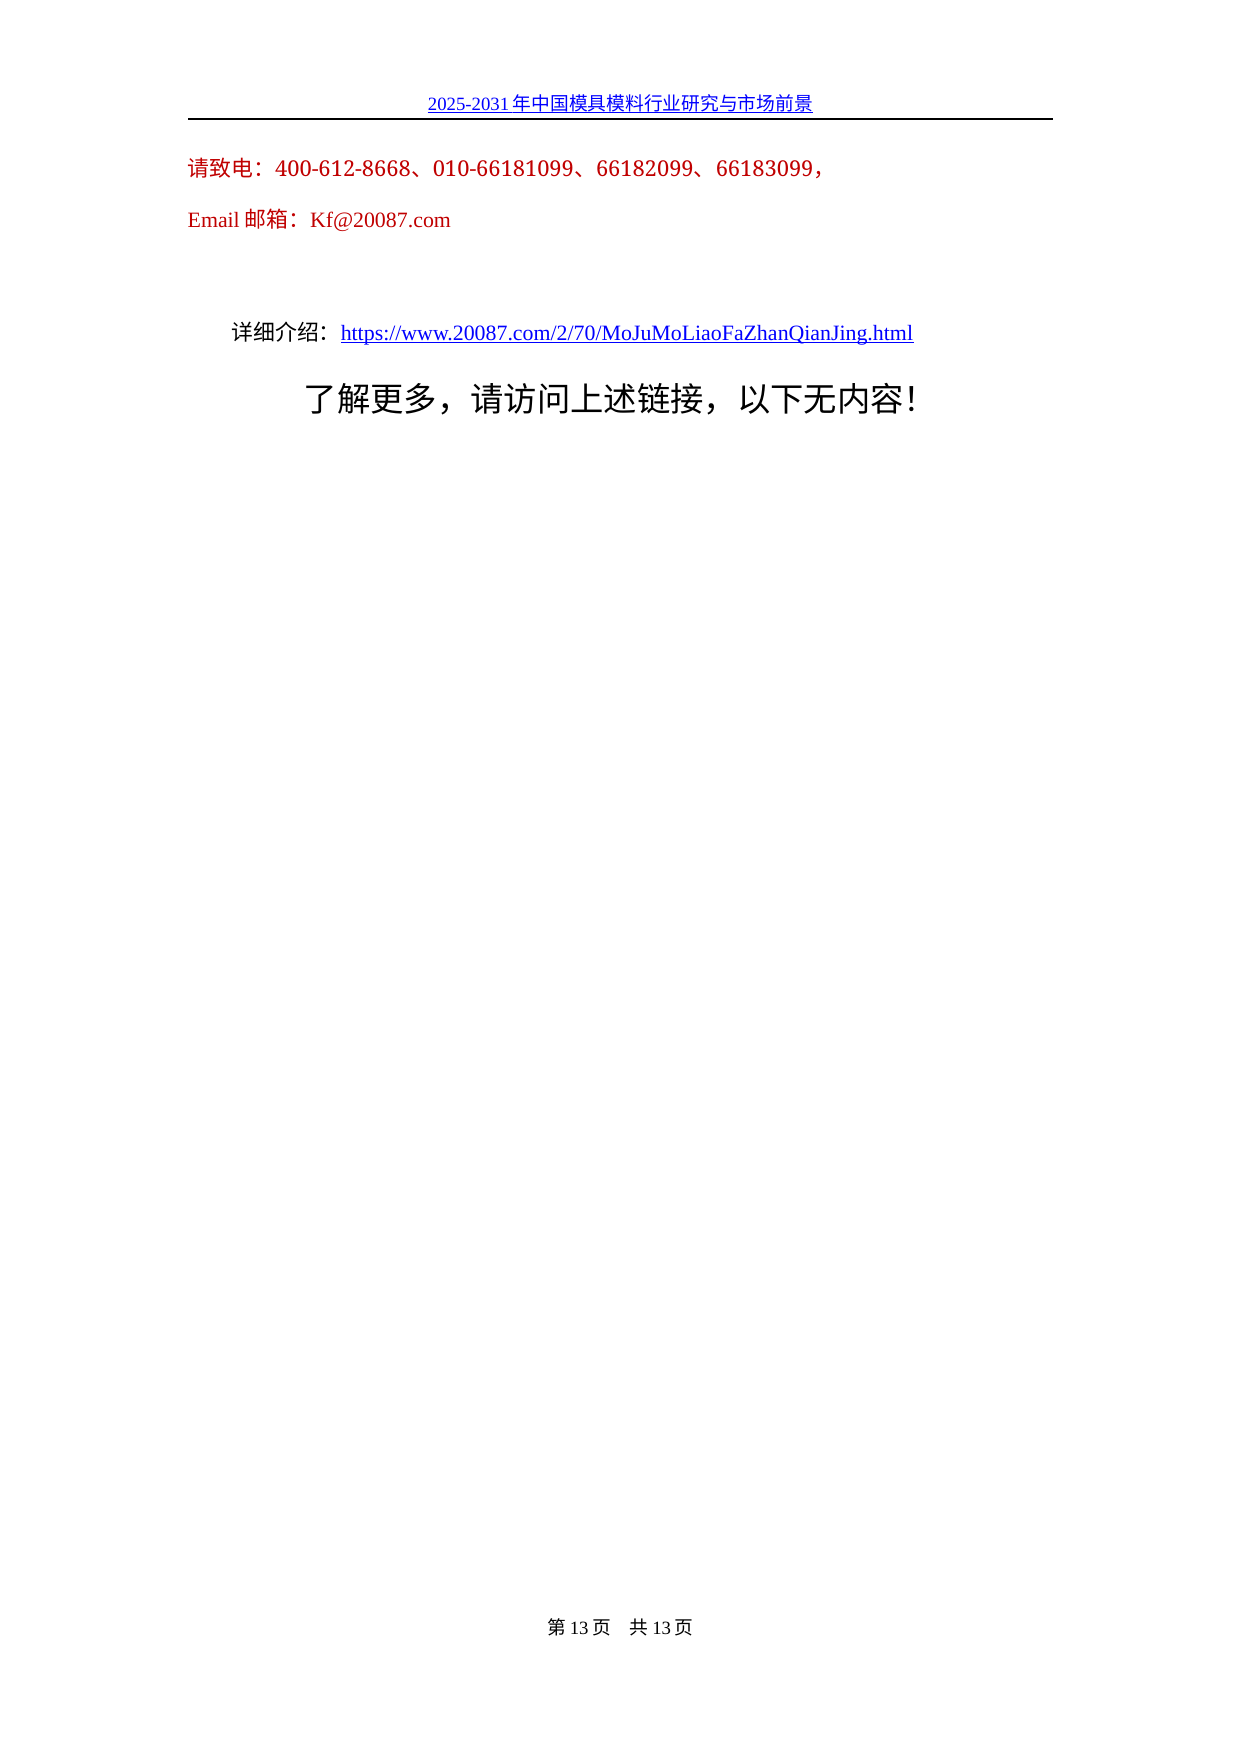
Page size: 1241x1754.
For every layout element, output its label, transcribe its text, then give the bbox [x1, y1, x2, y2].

title 了解更多，请访问上述链接，以下无内容！ [187, 365, 1053, 430]
text 详细介绍：https://www.20087.com/2/70/MoJuMoLiaoFaZhanQianJing.html [187, 315, 1053, 347]
text Email邮箱：Kf@20087.com [187, 202, 1053, 234]
text 请致电：400-612-8668、010-66181099、66182099、66183099， [187, 150, 1053, 183]
